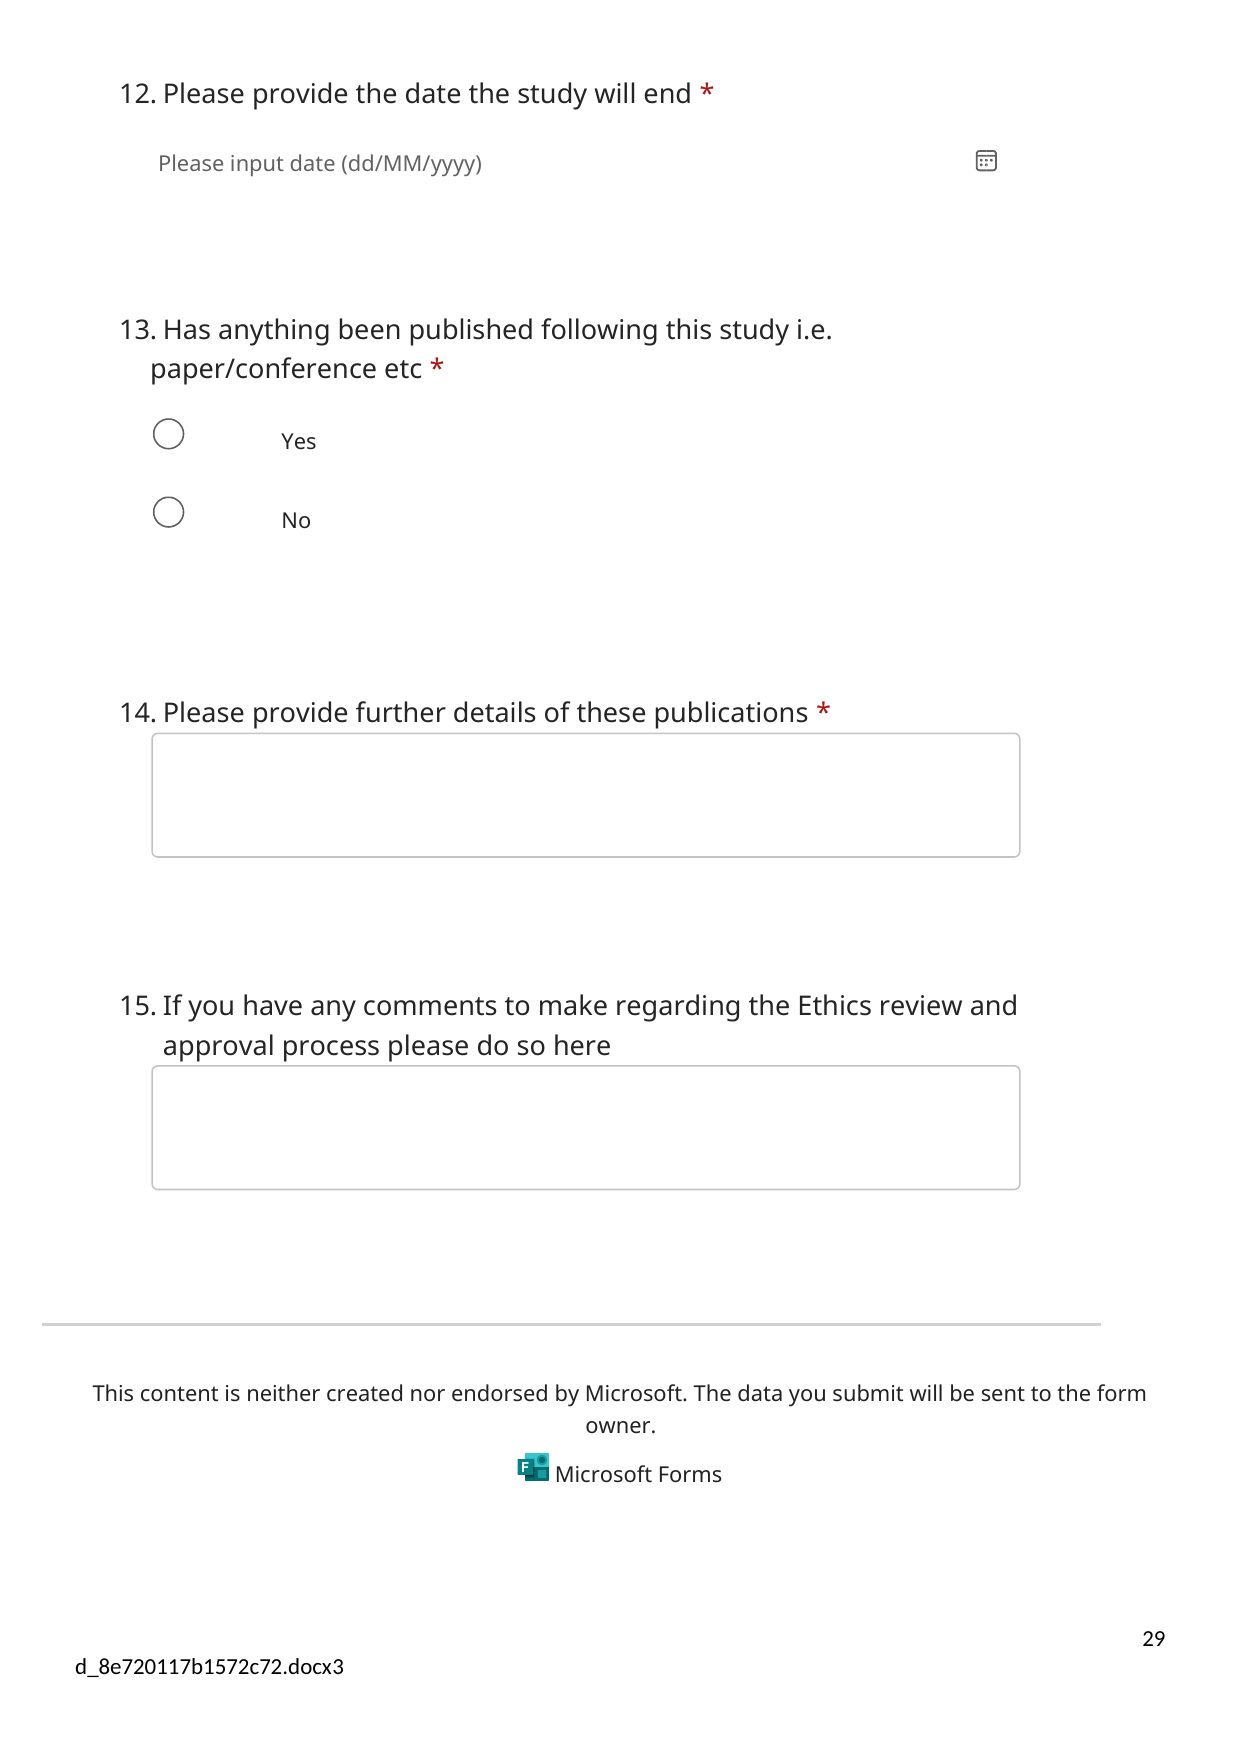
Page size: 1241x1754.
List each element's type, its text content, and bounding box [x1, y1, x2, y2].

list Please provide further details of these publications * [119, 694, 1075, 731]
text No [154, 505, 1133, 534]
text This content is neither created nor endorsed by Microsoft. The data you submit will be sent to the form owner. [75, 1378, 1165, 1440]
text Yes [154, 426, 1133, 456]
list Has anything been published following this study i.e. [119, 310, 1075, 347]
list Please provide the date the study will end * [119, 75, 1075, 112]
text Microsoft Forms [75, 1452, 1165, 1489]
list If you have any comments to make regarding the Ethics review and approval process please do so here [119, 986, 1075, 1063]
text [75, 148, 1165, 178]
picture [517, 1451, 549, 1483]
text paper/conference etc * [150, 350, 1075, 387]
